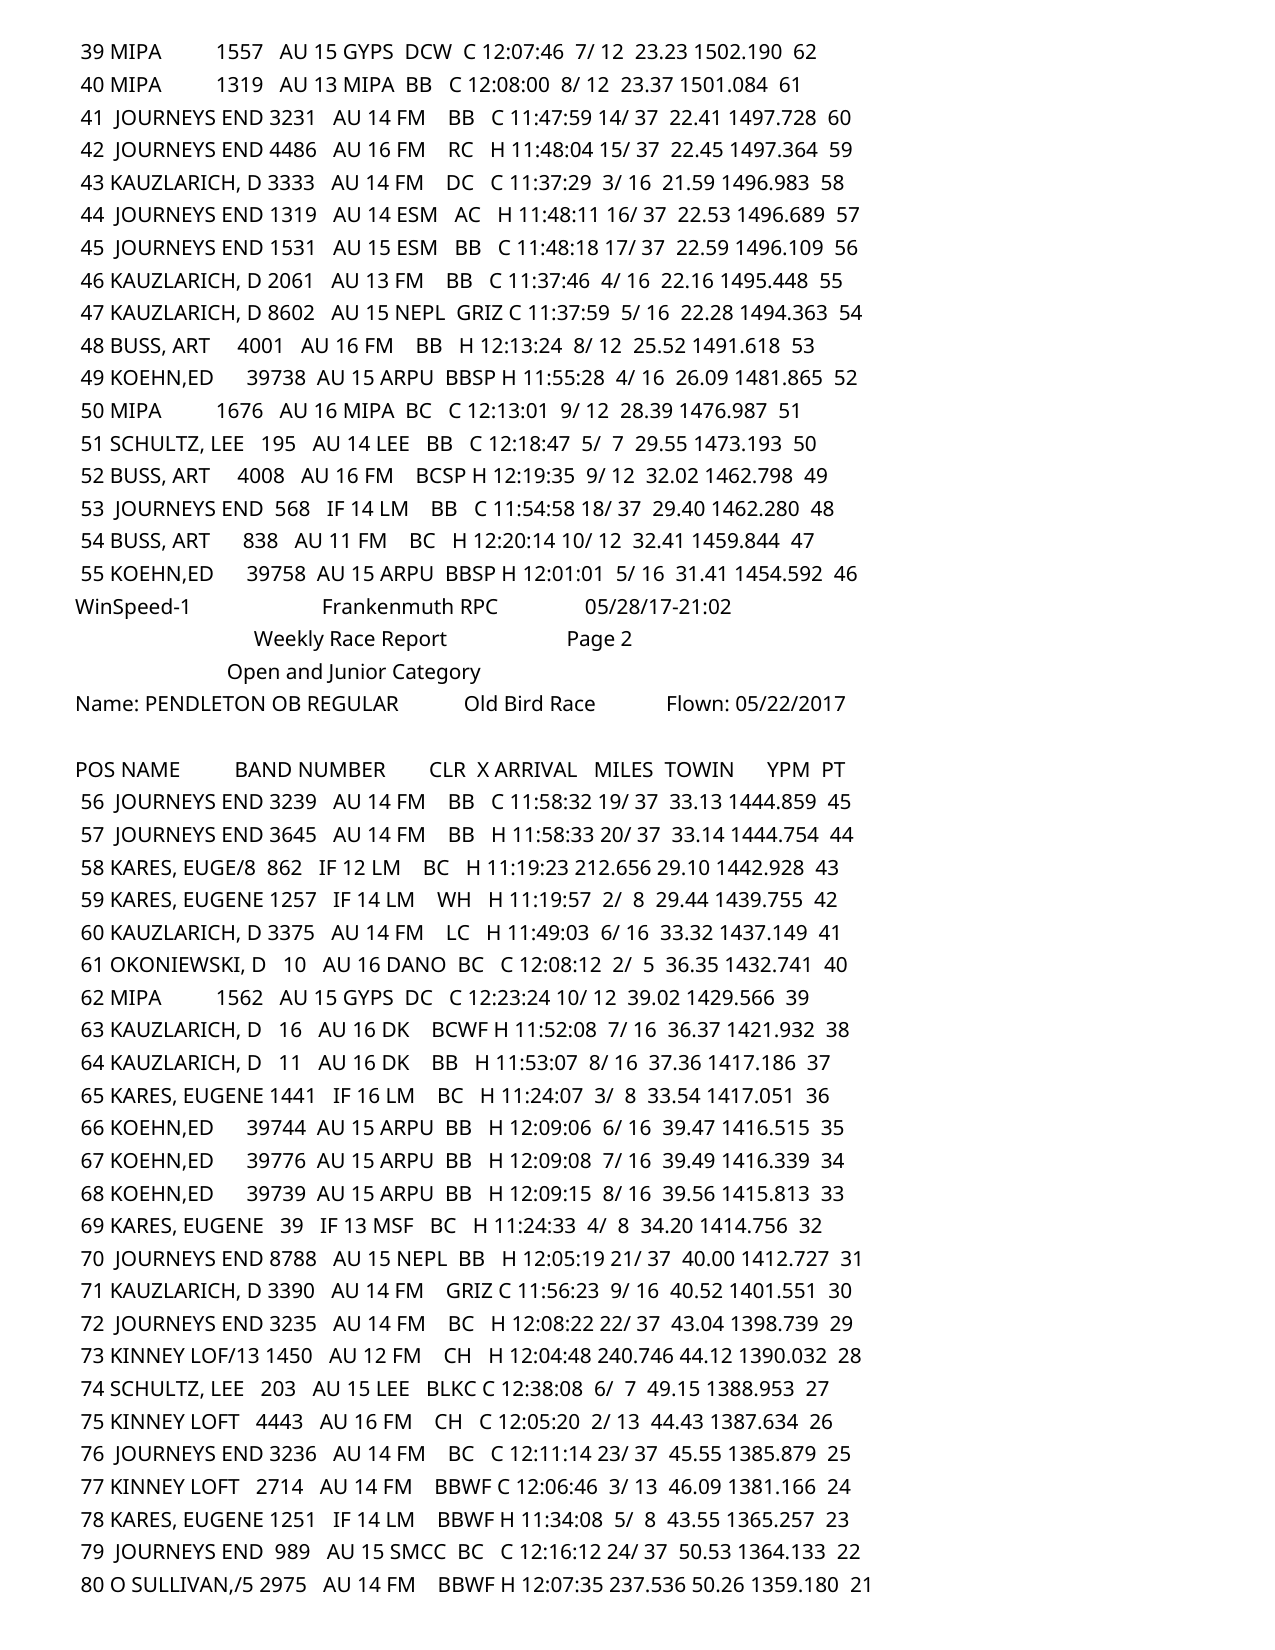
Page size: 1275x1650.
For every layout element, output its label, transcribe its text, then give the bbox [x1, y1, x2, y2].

text WinSpeed-1 Frankenmuth RPC 05/28/17-21:02 [75, 592, 1200, 620]
text 73 KINNEY LOF/13 1450 AU 12 FM CH H 12:04:48 240.746 44.12 1390.032 28 [75, 1342, 1200, 1370]
text 78 KARES, EUGENE 1251 IF 14 LM BBWF H 11:34:08 5/ 8 43.55 1365.257 23 [75, 1505, 1200, 1533]
text 61 OKONIEWSKI, D 10 AU 16 DANO BC C 12:08:12 2/ 5 36.35 1432.741 40 [75, 950, 1200, 979]
text 68 KOEHN,ED 39739 AU 15 ARPU BB H 12:09:15 8/ 16 39.56 1415.813 33 [75, 1179, 1200, 1207]
text 74 SCHULTZ, LEE 203 AU 15 LEE BLKC C 12:38:08 6/ 7 49.15 1388.953 27 [75, 1374, 1200, 1403]
text 60 KAUZLARICH, D 3375 AU 14 FM LC H 11:49:03 6/ 16 33.32 1437.149 41 [75, 918, 1200, 946]
text 80 O SULLIVAN,/5 2975 AU 14 FM BBWF H 12:07:35 237.536 50.26 1359.180 21 [75, 1570, 1200, 1598]
text 43 KAUZLARICH, D 3333 AU 14 FM DC C 11:37:29 3/ 16 21.59 1496.983 58 [75, 168, 1200, 196]
text 77 KINNEY LOFT 2714 AU 14 FM BBWF C 12:06:46 3/ 13 46.09 1381.166 24 [75, 1472, 1200, 1501]
text 79 JOURNEYS END 989 AU 15 SMCC BC C 12:16:12 24/ 37 50.53 1364.133 22 [75, 1537, 1200, 1566]
text 52 BUSS, ART 4008 AU 16 FM BCSP H 12:19:35 9/ 12 32.02 1462.798 49 [75, 461, 1200, 490]
text POS NAME BAND NUMBER CLR X ARRIVAL MILES TOWIN YPM PT [75, 755, 1200, 783]
text 55 KOEHN,ED 39758 AU 15 ARPU BBSP H 12:01:01 5/ 16 31.41 1454.592 46 [75, 559, 1200, 588]
text 39 MIPA 1557 AU 15 GYPS DCW C 12:07:46 7/ 12 23.23 1502.190 62 [75, 37, 1200, 66]
text 62 MIPA 1562 AU 15 GYPS DC C 12:23:24 10/ 12 39.02 1429.566 39 [75, 983, 1200, 1011]
text 54 BUSS, ART 838 AU 11 FM BC H 12:20:14 10/ 12 32.41 1459.844 47 [75, 527, 1200, 555]
text 67 KOEHN,ED 39776 AU 15 ARPU BB H 12:09:08 7/ 16 39.49 1416.339 34 [75, 1146, 1200, 1174]
text 63 KAUZLARICH, D 16 AU 16 DK BCWF H 11:52:08 7/ 16 36.37 1421.932 38 [75, 1016, 1200, 1044]
text 50 MIPA 1676 AU 16 MIPA BC C 12:13:01 9/ 12 28.39 1476.987 51 [75, 396, 1200, 424]
text 69 KARES, EUGENE 39 IF 13 MSF BC H 11:24:33 4/ 8 34.20 1414.756 32 [75, 1211, 1200, 1240]
text 65 KARES, EUGENE 1441 IF 16 LM BC H 11:24:07 3/ 8 33.54 1417.051 36 [75, 1081, 1200, 1109]
text 58 KARES, EUGE/8 862 IF 12 LM BC H 11:19:23 212.656 29.10 1442.928 43 [75, 853, 1200, 881]
text 56 JOURNEYS END 3239 AU 14 FM BB C 11:58:32 19/ 37 33.13 1444.859 45 [75, 787, 1200, 816]
text Open and Junior Category [75, 657, 1200, 685]
text 64 KAUZLARICH, D 11 AU 16 DK BB H 11:53:07 8/ 16 37.36 1417.186 37 [75, 1048, 1200, 1077]
text 44 JOURNEYS END 1319 AU 14 ESM AC H 11:48:11 16/ 37 22.53 1496.689 57 [75, 201, 1200, 229]
text 51 SCHULTZ, LEE 195 AU 14 LEE BB C 12:18:47 5/ 7 29.55 1473.193 50 [75, 429, 1200, 457]
text 45 JOURNEYS END 1531 AU 15 ESM BB C 11:48:18 17/ 37 22.59 1496.109 56 [75, 233, 1200, 262]
text 76 JOURNEYS END 3236 AU 14 FM BC C 12:11:14 23/ 37 45.55 1385.879 25 [75, 1439, 1200, 1468]
text 66 KOEHN,ED 39744 AU 15 ARPU BB H 12:09:06 6/ 16 39.47 1416.515 35 [75, 1113, 1200, 1142]
text 41 JOURNEYS END 3231 AU 14 FM BB C 11:47:59 14/ 37 22.41 1497.728 60 [75, 103, 1200, 131]
text 53 JOURNEYS END 568 IF 14 LM BB C 11:54:58 18/ 37 29.40 1462.280 48 [75, 494, 1200, 522]
text 70 JOURNEYS END 8788 AU 15 NEPL BB H 12:05:19 21/ 37 40.00 1412.727 31 [75, 1244, 1200, 1272]
text 48 BUSS, ART 4001 AU 16 FM BB H 12:13:24 8/ 12 25.52 1491.618 53 [75, 331, 1200, 359]
text 57 JOURNEYS END 3645 AU 14 FM BB H 11:58:33 20/ 37 33.14 1444.754 44 [75, 820, 1200, 848]
text Name: PENDLETON OB REGULAR Old Bird Race Flown: 05/22/2017 [75, 689, 1200, 718]
text Weekly Race Report Page 2 [75, 624, 1200, 653]
text 75 KINNEY LOFT 4443 AU 16 FM CH C 12:05:20 2/ 13 44.43 1387.634 26 [75, 1407, 1200, 1435]
text 46 KAUZLARICH, D 2061 AU 13 FM BB C 11:37:46 4/ 16 22.16 1495.448 55 [75, 266, 1200, 294]
text 42 JOURNEYS END 4486 AU 16 FM RC H 11:48:04 15/ 37 22.45 1497.364 59 [75, 135, 1200, 164]
text 47 KAUZLARICH, D 8602 AU 15 NEPL GRIZ C 11:37:59 5/ 16 22.28 1494.363 54 [75, 298, 1200, 327]
text 40 MIPA 1319 AU 13 MIPA BB C 12:08:00 8/ 12 23.37 1501.084 61 [75, 70, 1200, 98]
text 59 KARES, EUGENE 1257 IF 14 LM WH H 11:19:57 2/ 8 29.44 1439.755 42 [75, 885, 1200, 914]
text 71 KAUZLARICH, D 3390 AU 14 FM GRIZ C 11:56:23 9/ 16 40.52 1401.551 30 [75, 1276, 1200, 1305]
text 72 JOURNEYS END 3235 AU 14 FM BC H 12:08:22 22/ 37 43.04 1398.739 29 [75, 1309, 1200, 1337]
text 49 KOEHN,ED 39738 AU 15 ARPU BBSP H 11:55:28 4/ 16 26.09 1481.865 52 [75, 363, 1200, 392]
